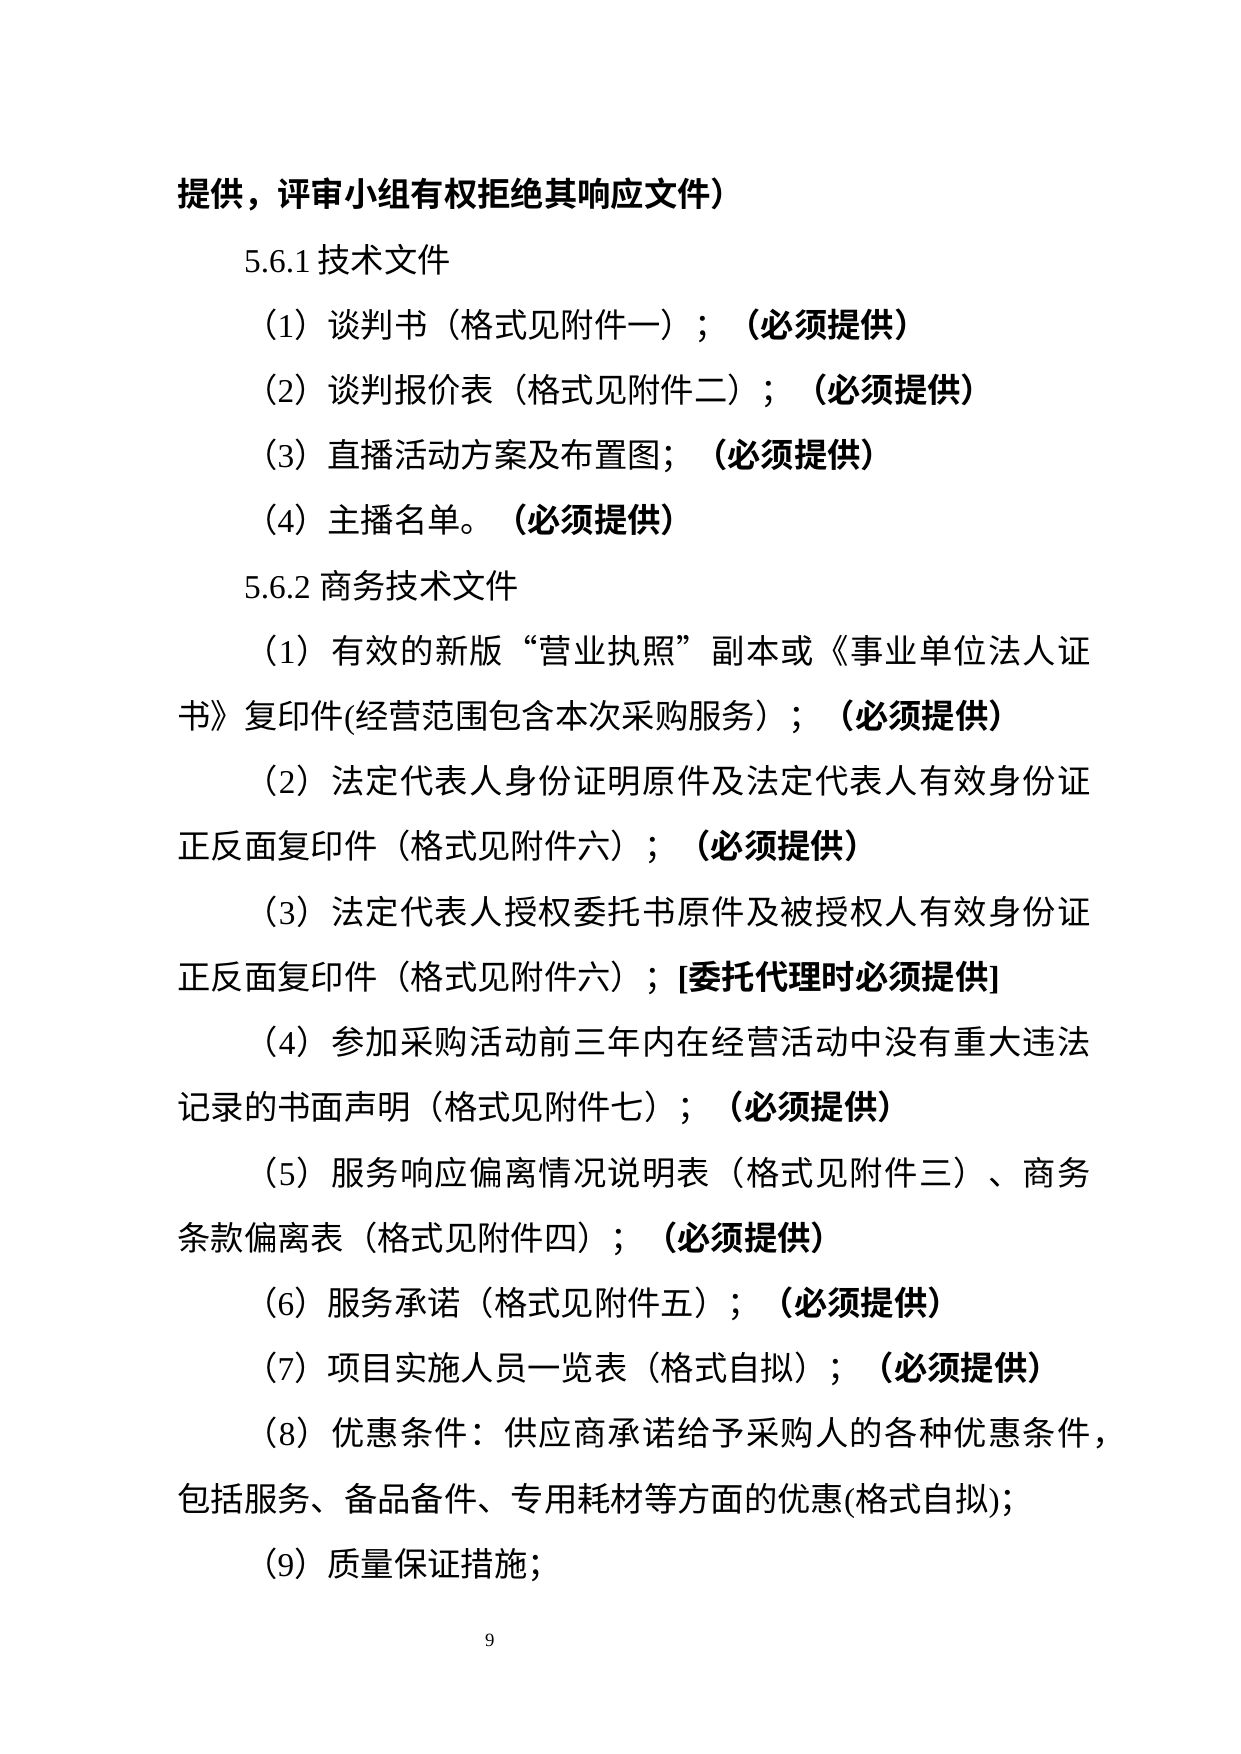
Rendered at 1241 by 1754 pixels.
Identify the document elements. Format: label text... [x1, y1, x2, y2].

text （8）优惠条件：供应商承诺给予采购人的各种优惠条件，包括服务、备品备件、专用耗材等方面的优惠(格式自拟)； [177, 1399, 1093, 1529]
text （9）质量保证措施； [177, 1529, 1093, 1594]
text （3）法定代表人授权委托书原件及被授权人有效身份证正反面复印件（格式见附件六）；[委托代理时必须提供] [177, 877, 1093, 1007]
text （2）法定代表人身份证明原件及法定代表人有效身份证正反面复印件（格式见附件六）；（必须提供） [177, 747, 1093, 877]
text （1）有效的新版“营业执照”副本或《事业单位法人证书》复印件(经营范围包含本次采购服务）；（必须提供） [177, 616, 1093, 747]
text （4）主播名单。（必须提供） [177, 486, 1093, 551]
text 5.6.2 商务技术文件 [177, 551, 1093, 616]
text （1）谈判书（格式见附件一）；（必须提供） [177, 290, 1093, 355]
text （4）参加采购活动前三年内在经营活动中没有重大违法记录的书面声明（格式见附件七）；（必须提供） [177, 1007, 1093, 1138]
text （6）服务承诺（格式见附件五）；（必须提供） [177, 1268, 1093, 1333]
text （2）谈判报价表（格式见附件二）；（必须提供） [177, 355, 1093, 421]
text （7）项目实施人员一览表（格式自拟）；（必须提供） [177, 1333, 1093, 1399]
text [177, 160, 1093, 225]
text （3）直播活动方案及布置图；（必须提供） [177, 421, 1093, 486]
text 5.6.1技术文件 [177, 225, 1093, 290]
text （5）服务响应偏离情况说明表（格式见附件三）、商务条款偏离表（格式见附件四）；（必须提供） [177, 1138, 1093, 1268]
